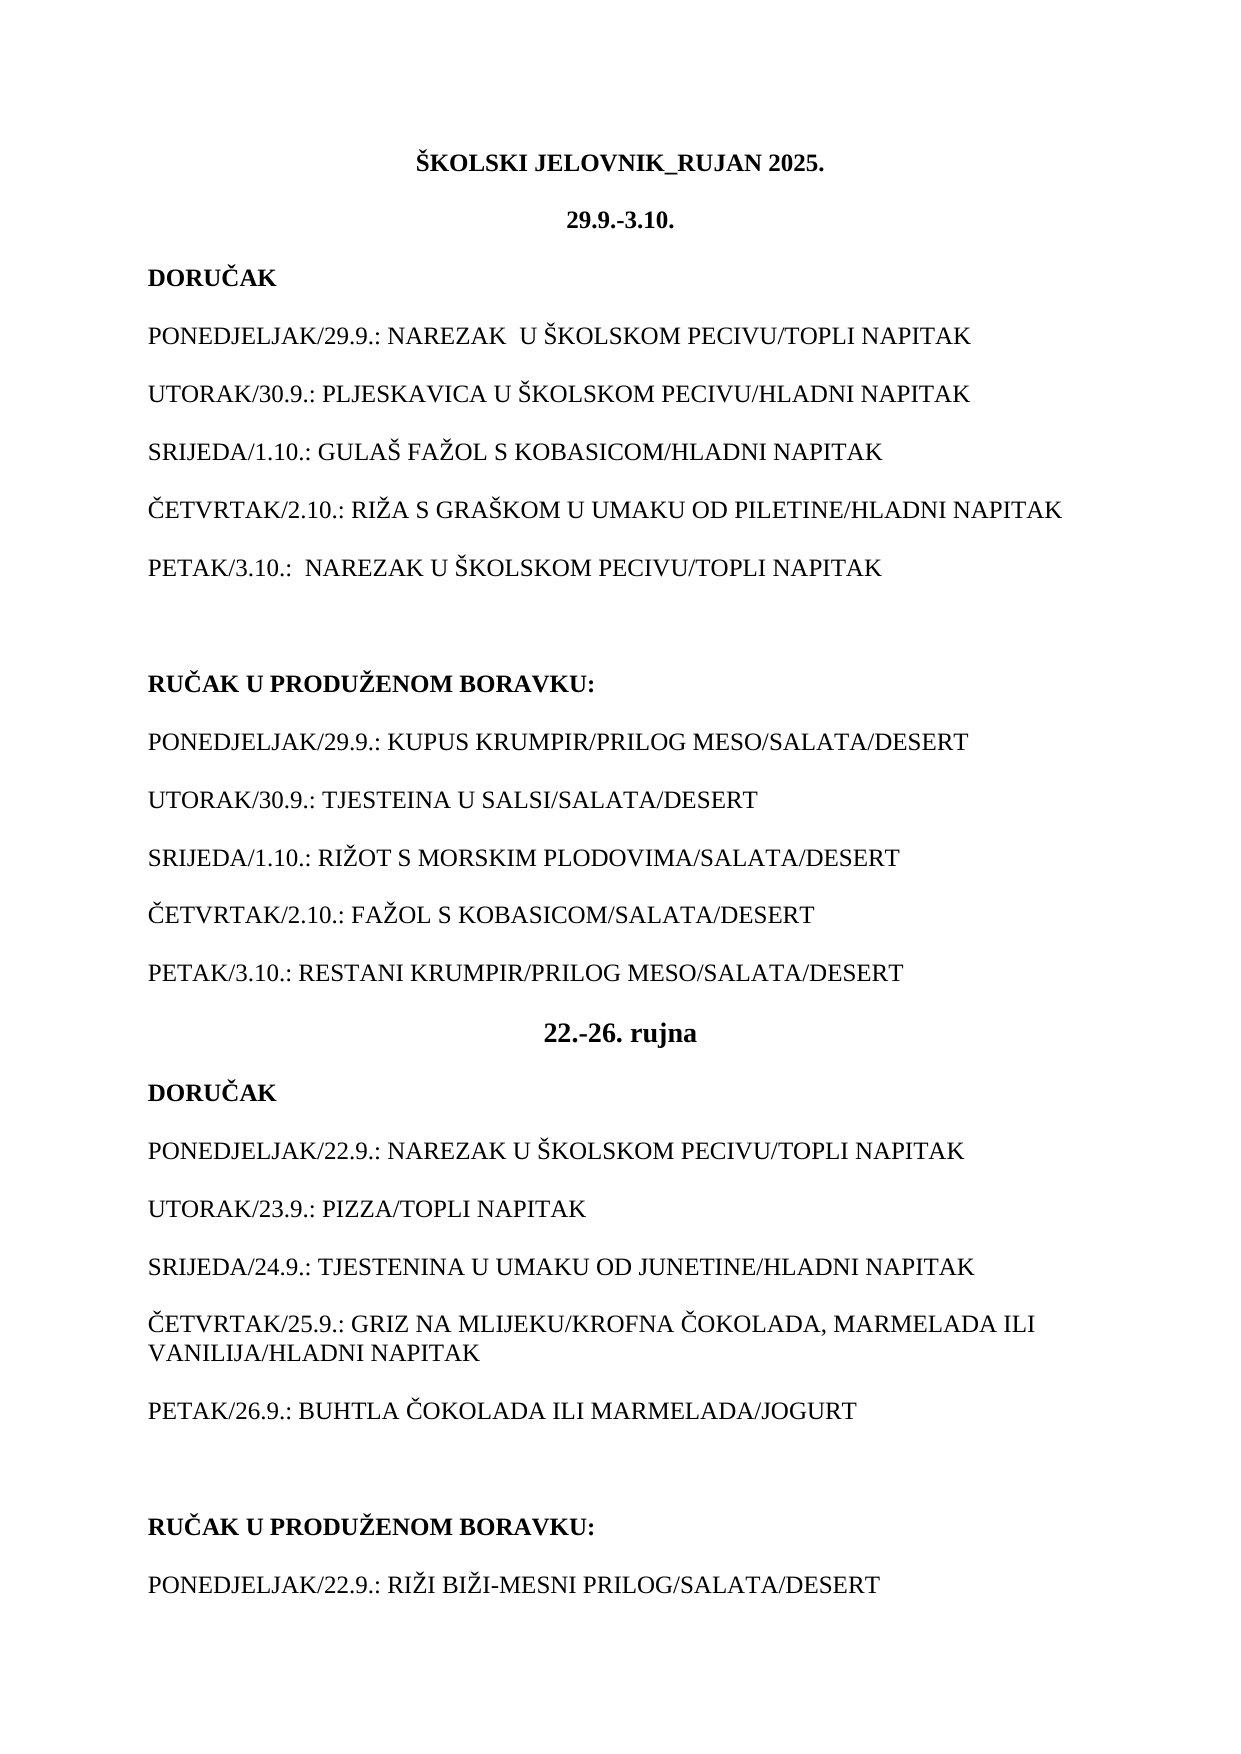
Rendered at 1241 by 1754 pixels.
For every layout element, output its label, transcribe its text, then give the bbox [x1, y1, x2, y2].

text ČETVRTAK/2.10.: FAŽOL S KOBASICOM/SALATA/DESERT [148, 901, 1093, 929]
text PETAK/26.9.: BUHTLA ČOKOLADA ILI MARMELADA/JOGURT [148, 1396, 1093, 1425]
text DORUČAK [148, 1078, 1093, 1107]
text DORUČAK [148, 263, 1093, 292]
text UTORAK/30.9.: TJESTEINA U SALSI/SALATA/DESERT [148, 785, 1093, 813]
text PONEDJELJAK/29.9.: NAREZAK U ŠKOLSKOM PECIVU/TOPLI NAPITAK [148, 321, 1093, 350]
text PONEDJELJAK/22.9.: NAREZAK U ŠKOLSKOM PECIVU/TOPLI NAPITAK [148, 1136, 1093, 1164]
text RUČAK U PRODUŽENOM BORAVKU: [148, 669, 1093, 698]
text UTORAK/23.9.: PIZZA/TOPLI NAPITAK [148, 1194, 1093, 1222]
text RUČAK U PRODUŽENOM BORAVKU: [148, 1512, 1093, 1541]
text ČETVRTAK/2.10.: RIŽA S GRAŠKOM U UMAKU OD PILETINE/HLADNI NAPITAK [148, 495, 1093, 524]
text PETAK/3.10.: NAREZAK U ŠKOLSKOM PECIVU/TOPLI NAPITAK [148, 553, 1093, 582]
text UTORAK/30.9.: PLJESKAVICA U ŠKOLSKOM PECIVU/HLADNI NAPITAK [148, 379, 1093, 408]
text PETAK/3.10.: RESTANI KRUMPIR/PRILOG MESO/SALATA/DESERT [148, 958, 1093, 987]
text ŠKOLSKI JELOVNIK_RUJAN 2025. [148, 148, 1093, 176]
text 29.9.-3.10. [148, 206, 1093, 234]
text ČETVRTAK/25.9.: GRIZ NA MLIJEKU/KROFNA ČOKOLADA, MARMELADA ILI VANILIJA/HLADNI NAPITAK [148, 1309, 1093, 1367]
text PONEDJELJAK/22.9.: RIŽI BIŽI-MESNI PRILOG/SALATA/DESERT [148, 1570, 1093, 1599]
text PONEDJELJAK/29.9.: KUPUS KRUMPIR/PRILOG MESO/SALATA/DESERT [148, 727, 1093, 756]
text SRIJEDA/24.9.: TJESTENINA U UMAKU OD JUNETINE/HLADNI NAPITAK [148, 1252, 1093, 1280]
text SRIJEDA/1.10.: RIŽOT S MORSKIM PLODOVIMA/SALATA/DESERT [148, 843, 1093, 871]
text 22.-26. rujna [148, 1016, 1093, 1049]
text SRIJEDA/1.10.: GULAŠ FAŽOL S KOBASICOM/HLADNI NAPITAK [148, 437, 1093, 466]
